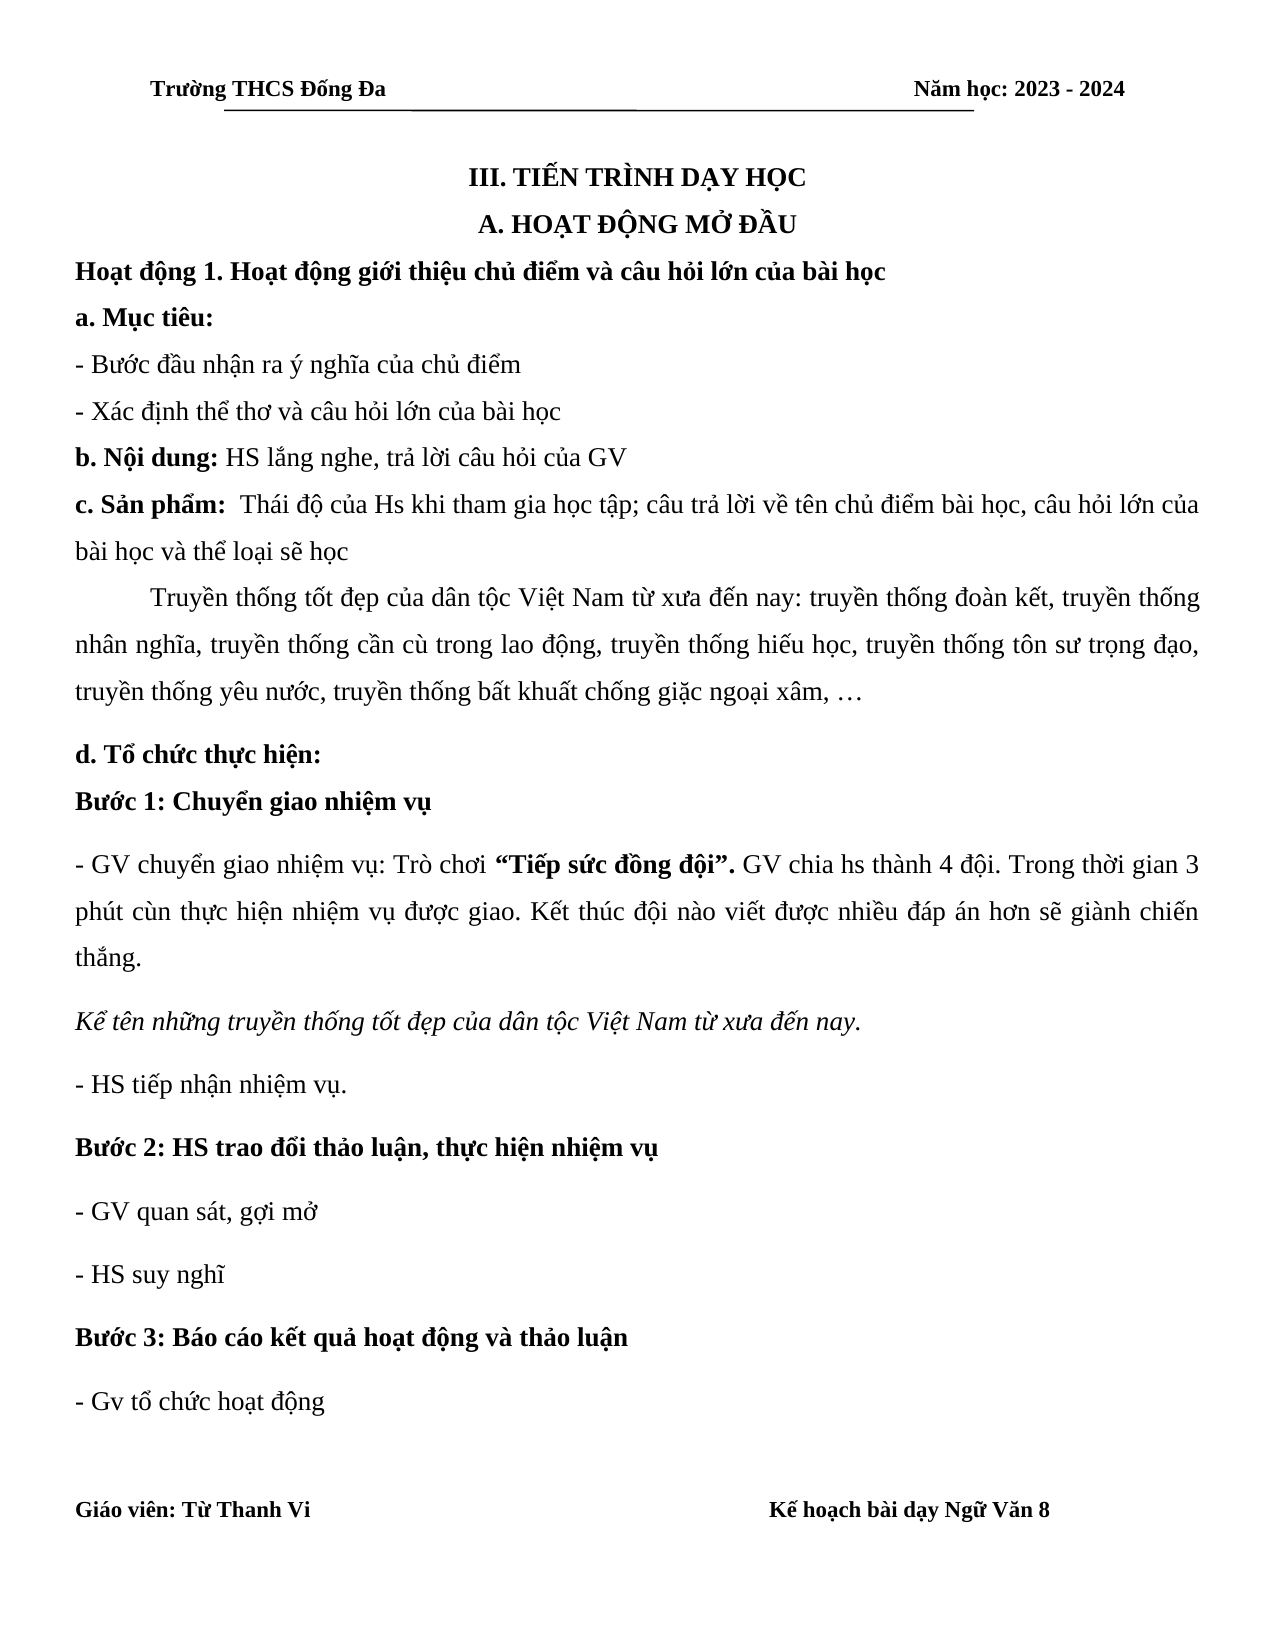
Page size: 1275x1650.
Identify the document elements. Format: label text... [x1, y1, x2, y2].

text d. Tổ chức thực hiện: [75, 738, 1200, 769]
text Bước 3: Báo cáo kết quả hoạt động và thảo luận [75, 1321, 1200, 1352]
text b. Nội dung: HS lắng nghe, trả lời câu hỏi của GV [75, 441, 1200, 472]
text a. Mục tiêu: [75, 301, 1200, 332]
text - HS suy nghĩ [75, 1258, 1200, 1289]
text - HS tiếp nhận nhiệm vụ. [75, 1068, 1200, 1099]
text Kể tên những truyền thống tốt đẹp của dân tộc Việt Nam từ xưa đến nay. [75, 1004, 1200, 1036]
text Bước 1: Chuyển giao nhiệm vụ [75, 784, 1200, 816]
text A. HOẠT ĐỘNG MỞ ĐẦU [75, 208, 1200, 239]
text - Gv tổ chức hoạt động [75, 1384, 1200, 1416]
text Truyền thống tốt đẹp của dân tộc Việt Nam từ xưa đến nay: truyền thống đoàn kết, truyền thống nhân nghĩa, truyền thống cần cù trong lao động, truyền thống hiếu học, truyền thống tôn sư trọng đạo, truyền thống yêu nước, truyền thống bất khuất chống giặc ngoại xâm, … [75, 581, 1200, 706]
text - Xác định thể thơ và câu hỏi lớn của bài học [75, 394, 1200, 426]
text III. TIẾN TRÌNH DẠY HỌC [75, 161, 1200, 192]
text - GV chuyển giao nhiệm vụ: Trò chơi “Tiếp sức đồng đội”. GV chia hs thành 4 đội. Trong thời gian 3 phút cùn thực hiện nhiệm vụ được giao. Kết thúc đội nào viết được nhiều đáp án hơn sẽ giành chiến thắng. [75, 848, 1200, 972]
text Hoạt động 1. Hoạt động giới thiệu chủ điểm và câu hỏi lớn của bài học [75, 254, 1200, 286]
text - GV quan sát, gợi mở [75, 1194, 1200, 1226]
text Bước 2: HS trao đổi thảo luận, thực hiện nhiệm vụ [75, 1131, 1200, 1162]
text - Bước đầu nhận ra ý nghĩa của chủ điểm [75, 348, 1200, 379]
text c. Sản phẩm: Thái độ của Hs khi tham gia học tập; câu trả lời về tên chủ điểm bài học, câu hỏi lớn của bài học và thể loại sẽ học [75, 488, 1200, 566]
